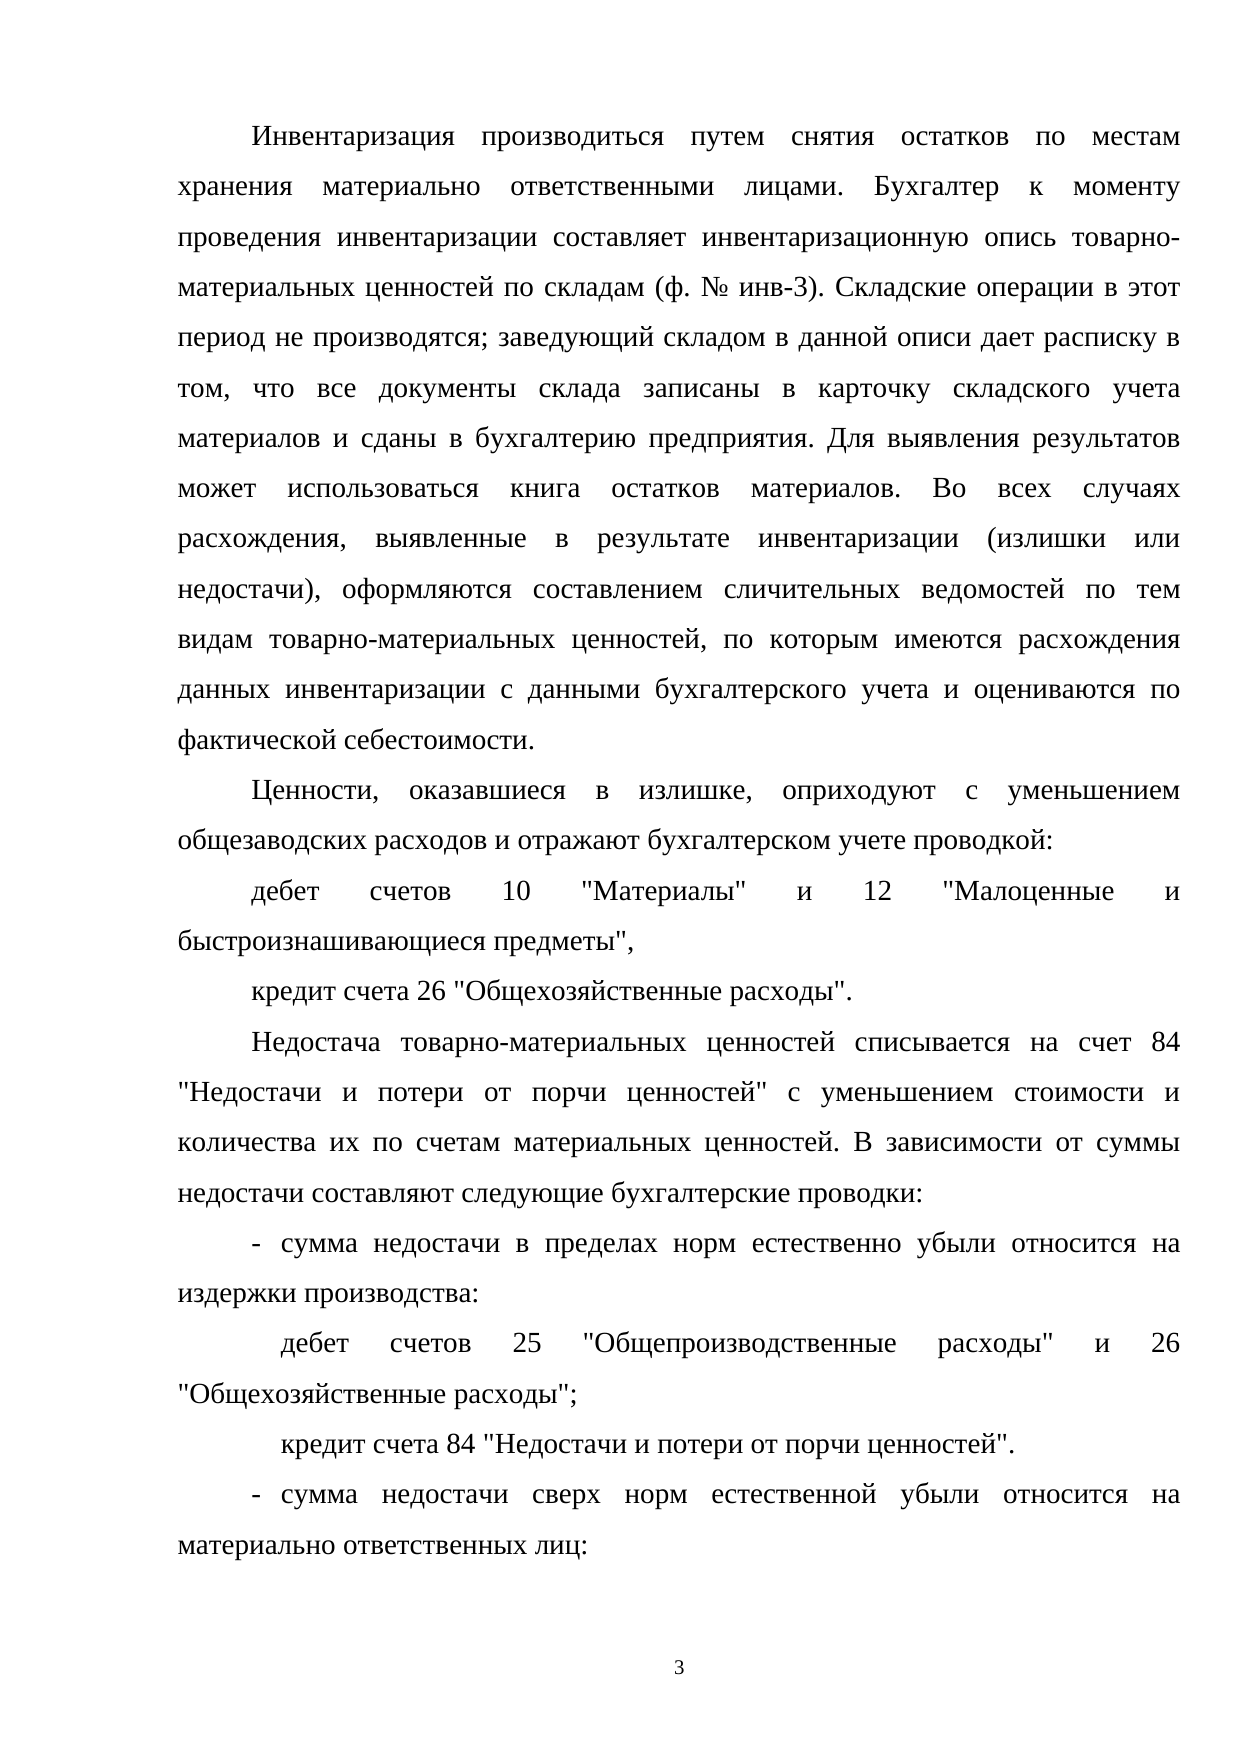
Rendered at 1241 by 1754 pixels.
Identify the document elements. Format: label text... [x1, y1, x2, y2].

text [177, 1426, 1181, 1460]
text кредит счета 26 "Общехозяйственные расходы". [177, 973, 1181, 1007]
text дебет счетов 25 "Общепроизводственные расходы" и 26 "Общехозяйственные расходы"; [177, 1326, 1181, 1409]
list сумма недостачи сверх норм естественной убыли относится на материально ответственных лиц: [177, 1477, 1181, 1560]
text дебет счетов 10 "Материалы" и 12 "Малоценные и быстроизнашивающиеся предметы", [177, 873, 1181, 957]
text Недостача товарно-материальных ценностей списывается на счет 84 "Недостачи и потери от порчи ценностей" с уменьшением стоимости и количества их по счетам материальных ценностей. В зависимости от суммы недостачи составляют следующие бухгалтерские проводки: [177, 1024, 1181, 1208]
text Инвентаризация производиться путем снятия остатков по местам хранения материально ответственными лицами. Бухгалтер к моменту проведения инвентаризации составляет инвентаризационную опись товарно-материальных ценностей по складам (ф. № инв-3). Складские операции в этот период не производятся; заведующий складом в данной описи дает расписку в том, что все документы склада записаны в карточку складского учета материалов и сданы в бухгалтерию предприятия. Для выявления результатов может использоваться книга остатков материалов. Во всех случаях расхождения, выявленные в результате инвентаризации (излишки или недостачи), оформляются составлением сличительных ведомостей по тем видам товарно-материальных ценностей, по которым имеются расхождения данных инвентаризации с данными бухгалтерского учета и оцениваются по фактической себестоимости. [177, 118, 1181, 755]
text Ценности, оказавшиеся в излишке, оприходуют с уменьшением общезаводских расходов и отражают бухгалтерском учете проводкой: [177, 772, 1181, 856]
list сумма недостачи в пределах норм естественно убыли относится на издержки производства: [177, 1225, 1181, 1309]
